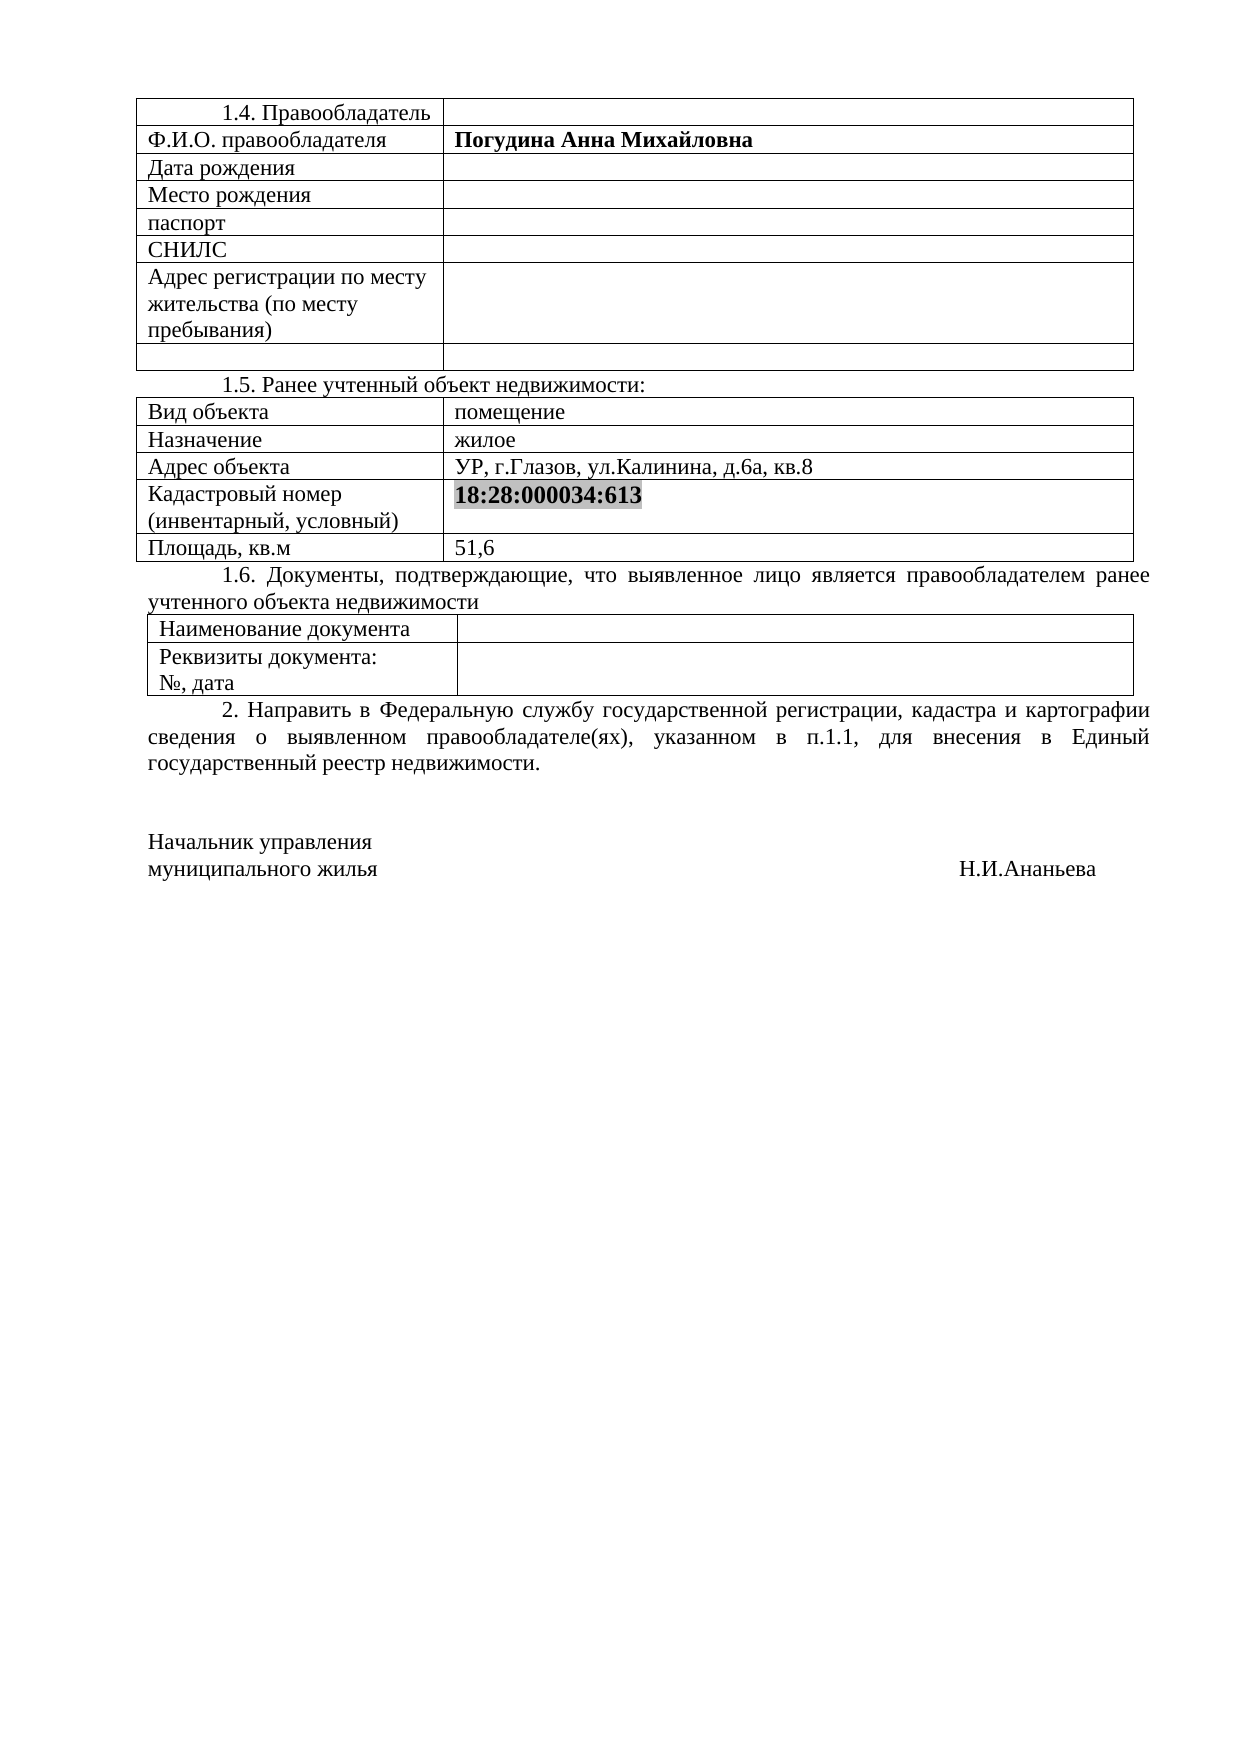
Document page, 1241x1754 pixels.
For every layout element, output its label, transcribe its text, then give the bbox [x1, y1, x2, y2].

table_cell Ф.И.О. правообладателя [137, 126, 443, 153]
table_cell Площадь, кв.м [137, 534, 443, 561]
table_header Вид объекта [137, 398, 443, 424]
text Начальник управления [148, 828, 1152, 854]
table_cell 18:28:000034:613 [444, 480, 1133, 533]
table_cell Дата рождения [137, 154, 443, 180]
text 1.5. Ранее учтенный объект недвижимости: [148, 371, 1152, 397]
table_header помещение [444, 398, 1133, 424]
table_cell Адрес объекта [137, 453, 443, 479]
table_cell 1.4. Правообладатель [137, 99, 443, 125]
table_cell [137, 344, 443, 370]
table_header [458, 615, 1133, 642]
table_cell [444, 263, 1133, 342]
table_header Наименование документа [148, 615, 457, 642]
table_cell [137, 263, 443, 342]
table_cell [444, 181, 1133, 207]
table_cell Погудина Анна Михайловна [444, 126, 1133, 153]
table_cell Место рождения [137, 181, 443, 207]
table_cell Назначение [137, 426, 443, 452]
table_cell [444, 236, 1133, 262]
table_cell [444, 154, 1133, 180]
table_cell УР, г.Глазов, ул.Калинина, д.6а, кв.8 [444, 453, 1133, 479]
table_cell Реквизиты документа: №, дата [148, 643, 457, 695]
table_cell жилое [444, 426, 1133, 452]
text муниципального жилья Н.И.Ананьева [148, 854, 1152, 881]
table_cell 51,6 [444, 534, 1133, 561]
table_cell [444, 344, 1133, 370]
table_cell [444, 209, 1133, 235]
table_cell Кадастровый номер (инвентарный, условный) [137, 480, 443, 533]
table_cell СНИЛС [137, 236, 443, 262]
text 1.6. Документы, подтверждающие, что выявленное лицо является правообладателем ранее учтенного объекта недвижимости [148, 562, 1152, 614]
table_cell [444, 99, 1133, 125]
text 2. Направить в Федеральную службу государственной регистрации, кадастра и картографии сведения о выявленном правообладателе(ях), указанном в п.1.1, для внесения в Единый государственный реестр недвижимости. [148, 696, 1152, 776]
table_cell паспорт [137, 209, 443, 235]
table_cell [458, 643, 1133, 695]
